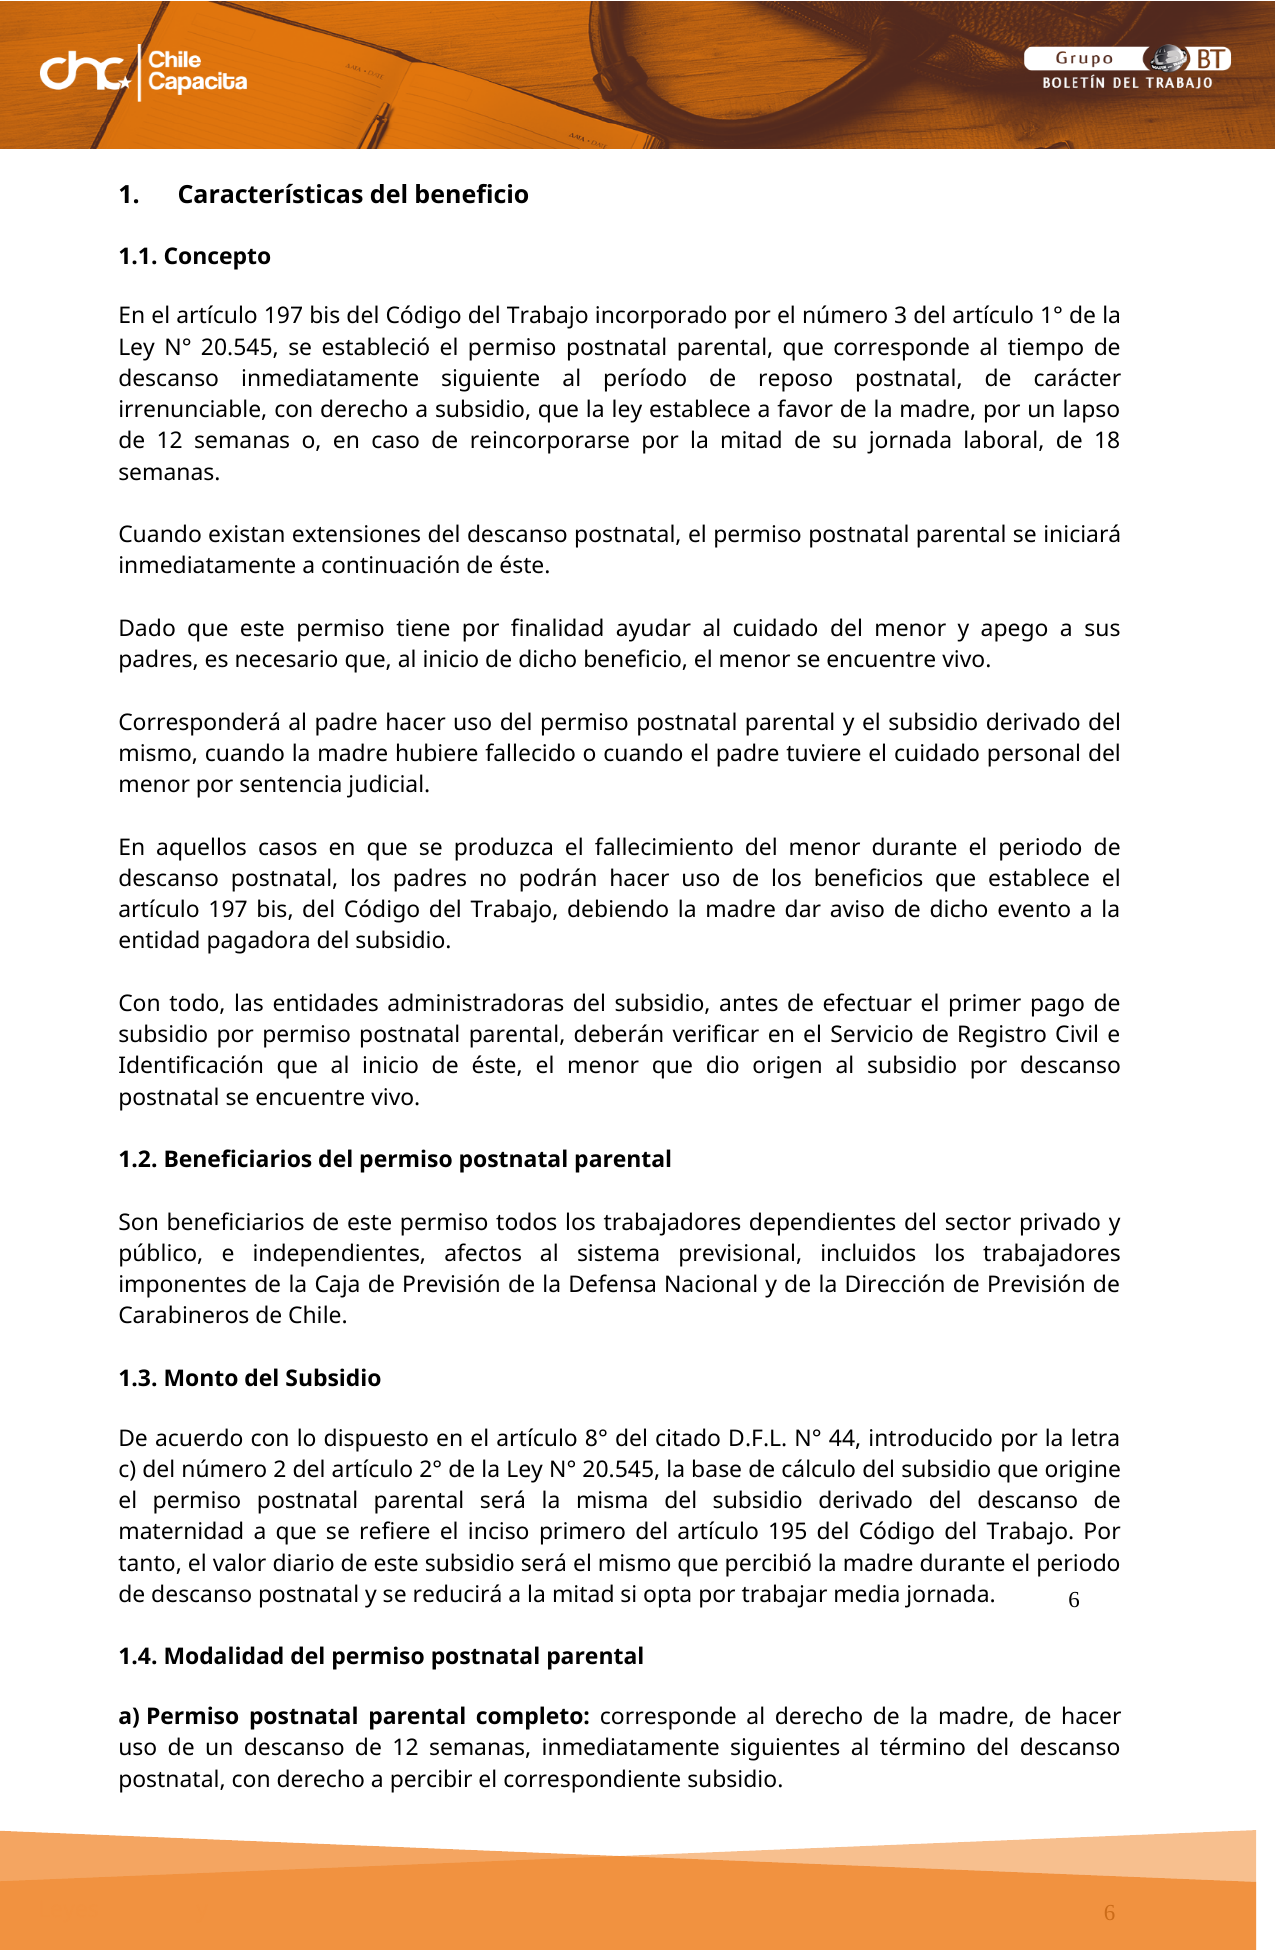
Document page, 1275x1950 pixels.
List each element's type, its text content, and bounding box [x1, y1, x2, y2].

text Dado que este permiso tiene por finalidad ayudar al cuidado del menor y apego a sus padres, es necesario que, al inicio de dicho beneficio, el menor se encuentre vivo. [118, 612, 1122, 674]
subtitle Concepto [118, 240, 1122, 271]
list Beneficiarios del permiso postnatal parental [118, 1143, 1122, 1174]
text Corresponderá al padre hacer uso del permiso postnatal parental y el subsidio derivado del mismo, cuando la madre hubiere fallecido o cuando el padre tuviere el cuidado personal del menor por sentencia judicial. [118, 706, 1122, 799]
text De acuerdo con lo dispuesto en el artículo 8° del citado D.F.L. N° 44, introducido por la letra c) del número 2 del artículo 2° de la Ley N° 20.545, la base de cálculo del subsidio que origine el permiso postnatal parental será la misma del subsidio derivado del descanso de maternidad a que se refiere el inciso primero del artículo 195 del Código del Trabajo. Por tanto, el valor diario de este subsidio será el mismo que percibió la madre durante el periodo de descanso postnatal y se reducirá a la mitad si opta por trabajar media jornada. [118, 1422, 1122, 1609]
text En aquellos casos en que se produzca el fallecimiento del menor durante el periodo de descanso postnatal, los padres no podrán hacer uso de los beneficios que establece el artículo 197 bis, del Código del Trabajo, debiendo la madre dar aviso de dicho evento a la entidad pagadora del subsidio. [118, 831, 1122, 956]
picture [0, 1, 1275, 149]
subtitle Modalidad del permiso postnatal parental [118, 1640, 1122, 1672]
text Con todo, las entidades administradoras del subsidio, antes de efectuar el primer pago de subsidio por permiso postnatal parental, deberán verificar en el Servicio de Registro Civil e Identificación que al inicio de éste, el menor que dio origen al subsidio por descanso postnatal se encuentre vivo. [118, 987, 1122, 1112]
text Son beneficiarios de este permiso todos los trabajadores dependientes del sector privado y público, e independientes, afectos al sistema previsional, incluidos los trabajadores imponentes de la Caja de Previsión de la Defensa Nacional y de la Dirección de Previsión de Carabineros de Chile. [118, 1206, 1122, 1331]
list Permiso postnatal parental completo: corresponde al derecho de la madre, de hacer uso de un descanso de 12 semanas, inmediatamente siguientes al término del descanso postnatal, con derecho a percibir el correspondiente subsidio. [118, 1700, 1122, 1794]
text En el artículo 197 bis del Código del Trabajo incorporado por el número 3 del artículo 1° de la Ley N° 20.545, se estableció el permiso postnatal parental, que corresponde al tiempo de descanso inmediatamente siguiente al período de reposo postnatal, de carácter irrenunciable, con derecho a subsidio, que la ley establece a favor de la madre, por un lapso de 12 semanas o, en caso de reincorporarse por la mitad de su jornada laboral, de 18 semanas. [118, 299, 1122, 487]
subtitle Características del beneficio [118, 177, 1122, 211]
text Cuando existan extensiones del descanso postnatal, el permiso postnatal parental se iniciará inmediatamente a continuación de éste. [118, 518, 1122, 581]
subtitle Monto del Subsidio [118, 1362, 1122, 1393]
